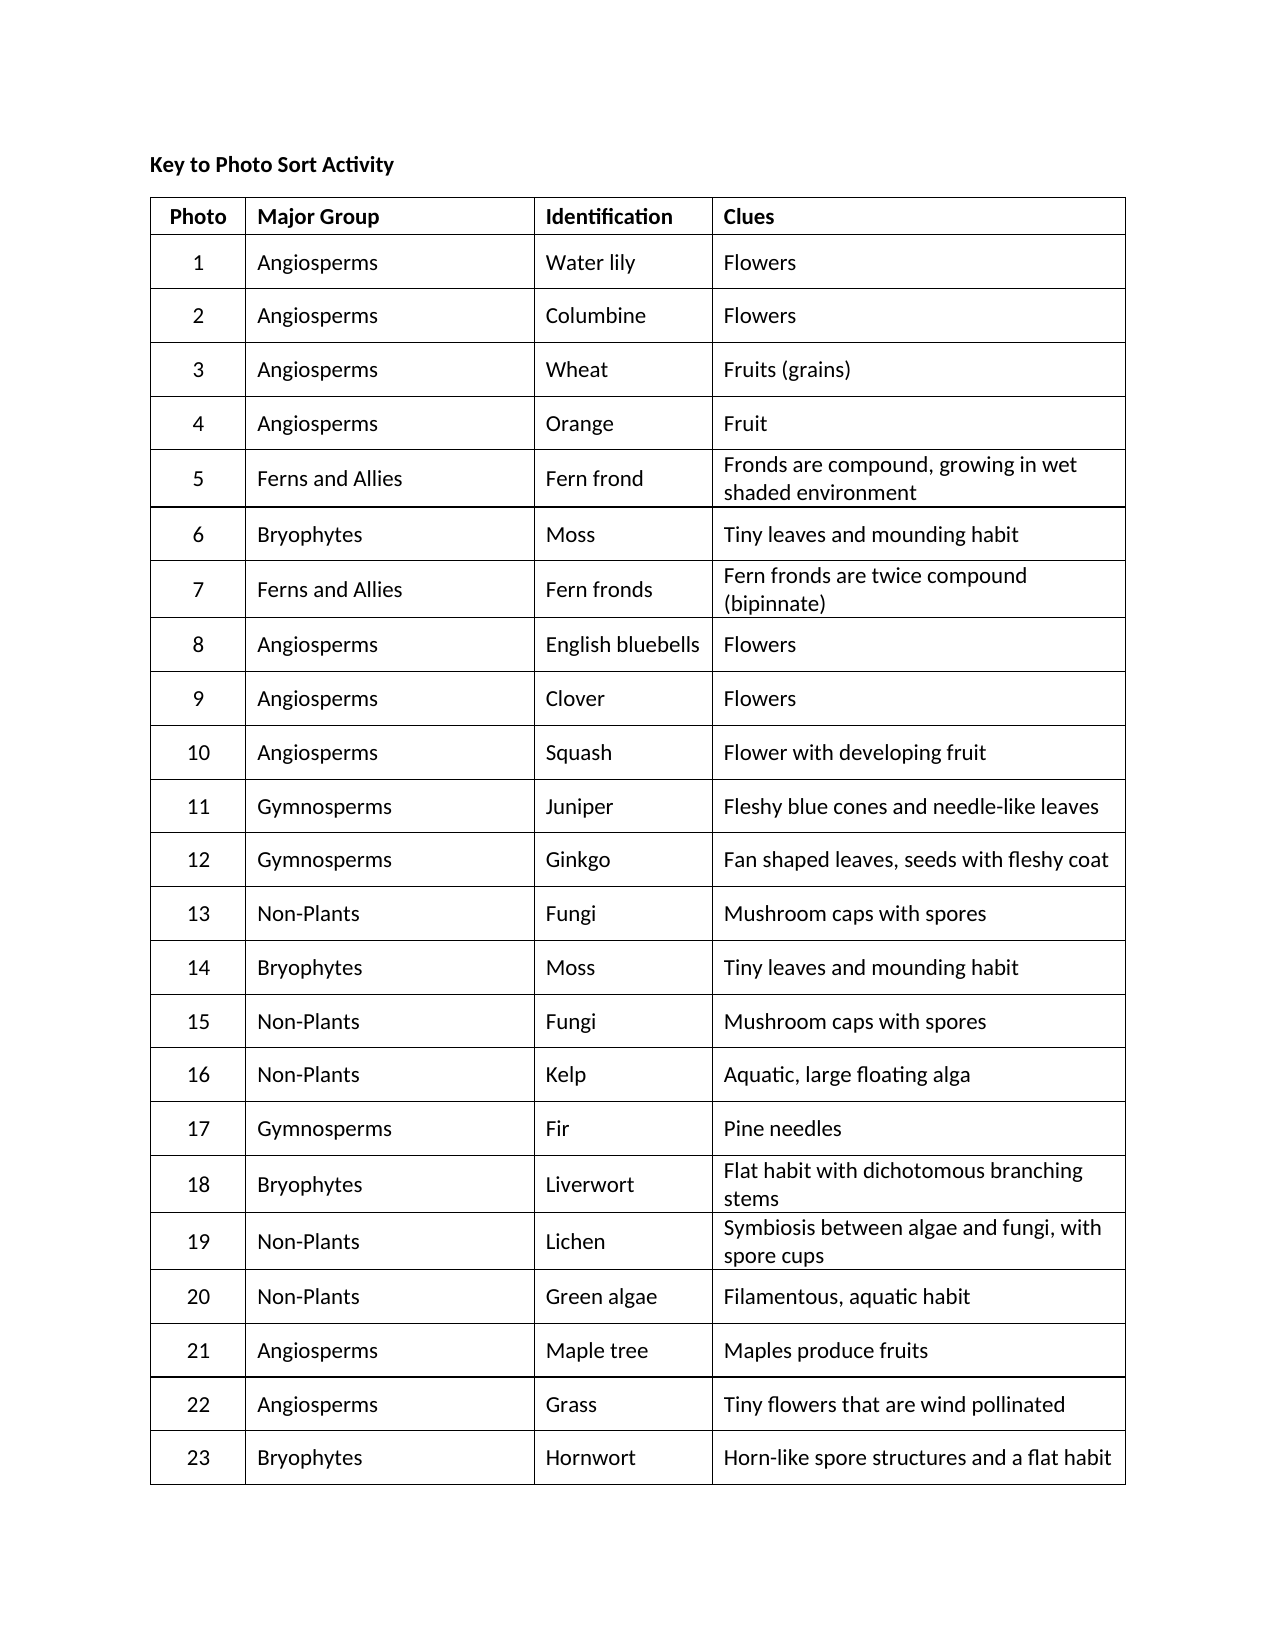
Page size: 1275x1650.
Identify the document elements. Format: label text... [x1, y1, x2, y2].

table_cell Gymnosperms [246, 780, 534, 832]
table_cell Fungi [535, 887, 712, 940]
table_cell Water lily [535, 235, 712, 288]
table_cell 18 [151, 1156, 245, 1212]
table_header Photo [151, 198, 245, 234]
table_cell 19 [151, 1213, 245, 1269]
table_cell Grass [535, 1378, 712, 1430]
table_cell Fruit [713, 397, 1125, 449]
table_cell Liverwort [535, 1156, 712, 1212]
table_cell Non-Plants [246, 887, 534, 940]
table_cell Fronds are compound, growing in wet shaded environment [713, 450, 1125, 506]
table_cell Columbine [535, 289, 712, 342]
table_header Major Group [246, 198, 534, 234]
table_cell Fleshy blue cones and needle-like leaves [713, 780, 1125, 832]
table_cell Kelp [535, 1048, 712, 1101]
table_cell Fruits (grains) [713, 343, 1125, 396]
table_cell Angiosperms [246, 672, 534, 725]
table_cell Non-Plants [246, 1270, 534, 1323]
table_cell Horn-like spore structures and a flat habit [713, 1431, 1125, 1484]
table_cell Tiny leaves and mounding habit [713, 941, 1125, 993]
table_cell Symbiosis between algae and fungi, with spore cups [713, 1213, 1125, 1269]
table_cell Squash [535, 726, 712, 778]
table_cell Angiosperms [246, 289, 534, 342]
table_cell Flowers [713, 618, 1125, 671]
table_cell 17 [151, 1102, 245, 1155]
table_cell Gymnosperms [246, 833, 534, 886]
table_cell Flowers [713, 235, 1125, 288]
table_cell Ferns and Allies [246, 561, 534, 617]
table_cell 15 [151, 995, 245, 1047]
table_cell 7 [151, 561, 245, 617]
table_cell 5 [151, 450, 245, 506]
table_cell 21 [151, 1324, 245, 1376]
table_cell Fern fronds are twice compound (bipinnate) [713, 561, 1125, 617]
table_cell Non-Plants [246, 995, 534, 1047]
table_cell Ferns and Allies [246, 450, 534, 506]
table_header Identification [535, 198, 712, 234]
table_cell Fir [535, 1102, 712, 1155]
table_cell Angiosperms [246, 618, 534, 671]
table_cell 10 [151, 726, 245, 778]
table_cell Bryophytes [246, 941, 534, 993]
table_header Clues [713, 198, 1125, 234]
table_cell Angiosperms [246, 1378, 534, 1430]
table_cell Filamentous, aquatic habit [713, 1270, 1125, 1323]
table_cell 22 [151, 1378, 245, 1430]
table_cell Non-Plants [246, 1048, 534, 1101]
table_cell Lichen [535, 1213, 712, 1269]
table_cell 13 [151, 887, 245, 940]
table_cell Angiosperms [246, 726, 534, 778]
table_cell Flowers [713, 289, 1125, 342]
table_cell Flowers [713, 672, 1125, 725]
table_cell 11 [151, 780, 245, 832]
table_cell 14 [151, 941, 245, 993]
table_cell Fern frond [535, 450, 712, 506]
table_cell Mushroom caps with spores [713, 887, 1125, 940]
table_cell Gymnosperms [246, 1102, 534, 1155]
table_cell 3 [151, 343, 245, 396]
table_cell Non-Plants [246, 1213, 534, 1269]
table_cell Green algae [535, 1270, 712, 1323]
table_cell Moss [535, 941, 712, 993]
table_cell Fern fronds [535, 561, 712, 617]
table_cell Pine needles [713, 1102, 1125, 1155]
table_cell Bryophytes [246, 1431, 534, 1484]
table_cell 20 [151, 1270, 245, 1323]
table_cell English bluebells [535, 618, 712, 671]
table_cell 12 [151, 833, 245, 886]
table_cell Maples produce fruits [713, 1324, 1125, 1376]
table_cell Maple tree [535, 1324, 712, 1376]
table_cell Flat habit with dichotomous branching stems [713, 1156, 1125, 1212]
table_cell 23 [151, 1431, 245, 1484]
table_cell Flower with developing fruit [713, 726, 1125, 778]
table_cell Angiosperms [246, 1324, 534, 1376]
table_cell Angiosperms [246, 235, 534, 288]
text Key to Photo Sort Activity [150, 150, 1125, 178]
table_cell Angiosperms [246, 397, 534, 449]
table_cell Bryophytes [246, 1156, 534, 1212]
table_cell Bryophytes [246, 508, 534, 560]
table_cell Fan shaped leaves, seeds with fleshy coat [713, 833, 1125, 886]
table_cell 16 [151, 1048, 245, 1101]
table_cell 4 [151, 397, 245, 449]
table_cell Ginkgo [535, 833, 712, 886]
table_cell Aquatic, large floating alga [713, 1048, 1125, 1101]
table_cell Mushroom caps with spores [713, 995, 1125, 1047]
table_cell Clover [535, 672, 712, 725]
table_cell Wheat [535, 343, 712, 396]
table_cell Angiosperms [246, 343, 534, 396]
table_cell 9 [151, 672, 245, 725]
table_cell Fungi [535, 995, 712, 1047]
table_cell Hornwort [535, 1431, 712, 1484]
table_cell Moss [535, 508, 712, 560]
table_cell 6 [151, 508, 245, 560]
table_cell Tiny leaves and mounding habit [713, 508, 1125, 560]
table_cell 2 [151, 289, 245, 342]
table_cell 8 [151, 618, 245, 671]
table_cell 1 [151, 235, 245, 288]
table_cell Juniper [535, 780, 712, 832]
table_cell Tiny flowers that are wind pollinated [713, 1378, 1125, 1430]
table_cell Orange [535, 397, 712, 449]
